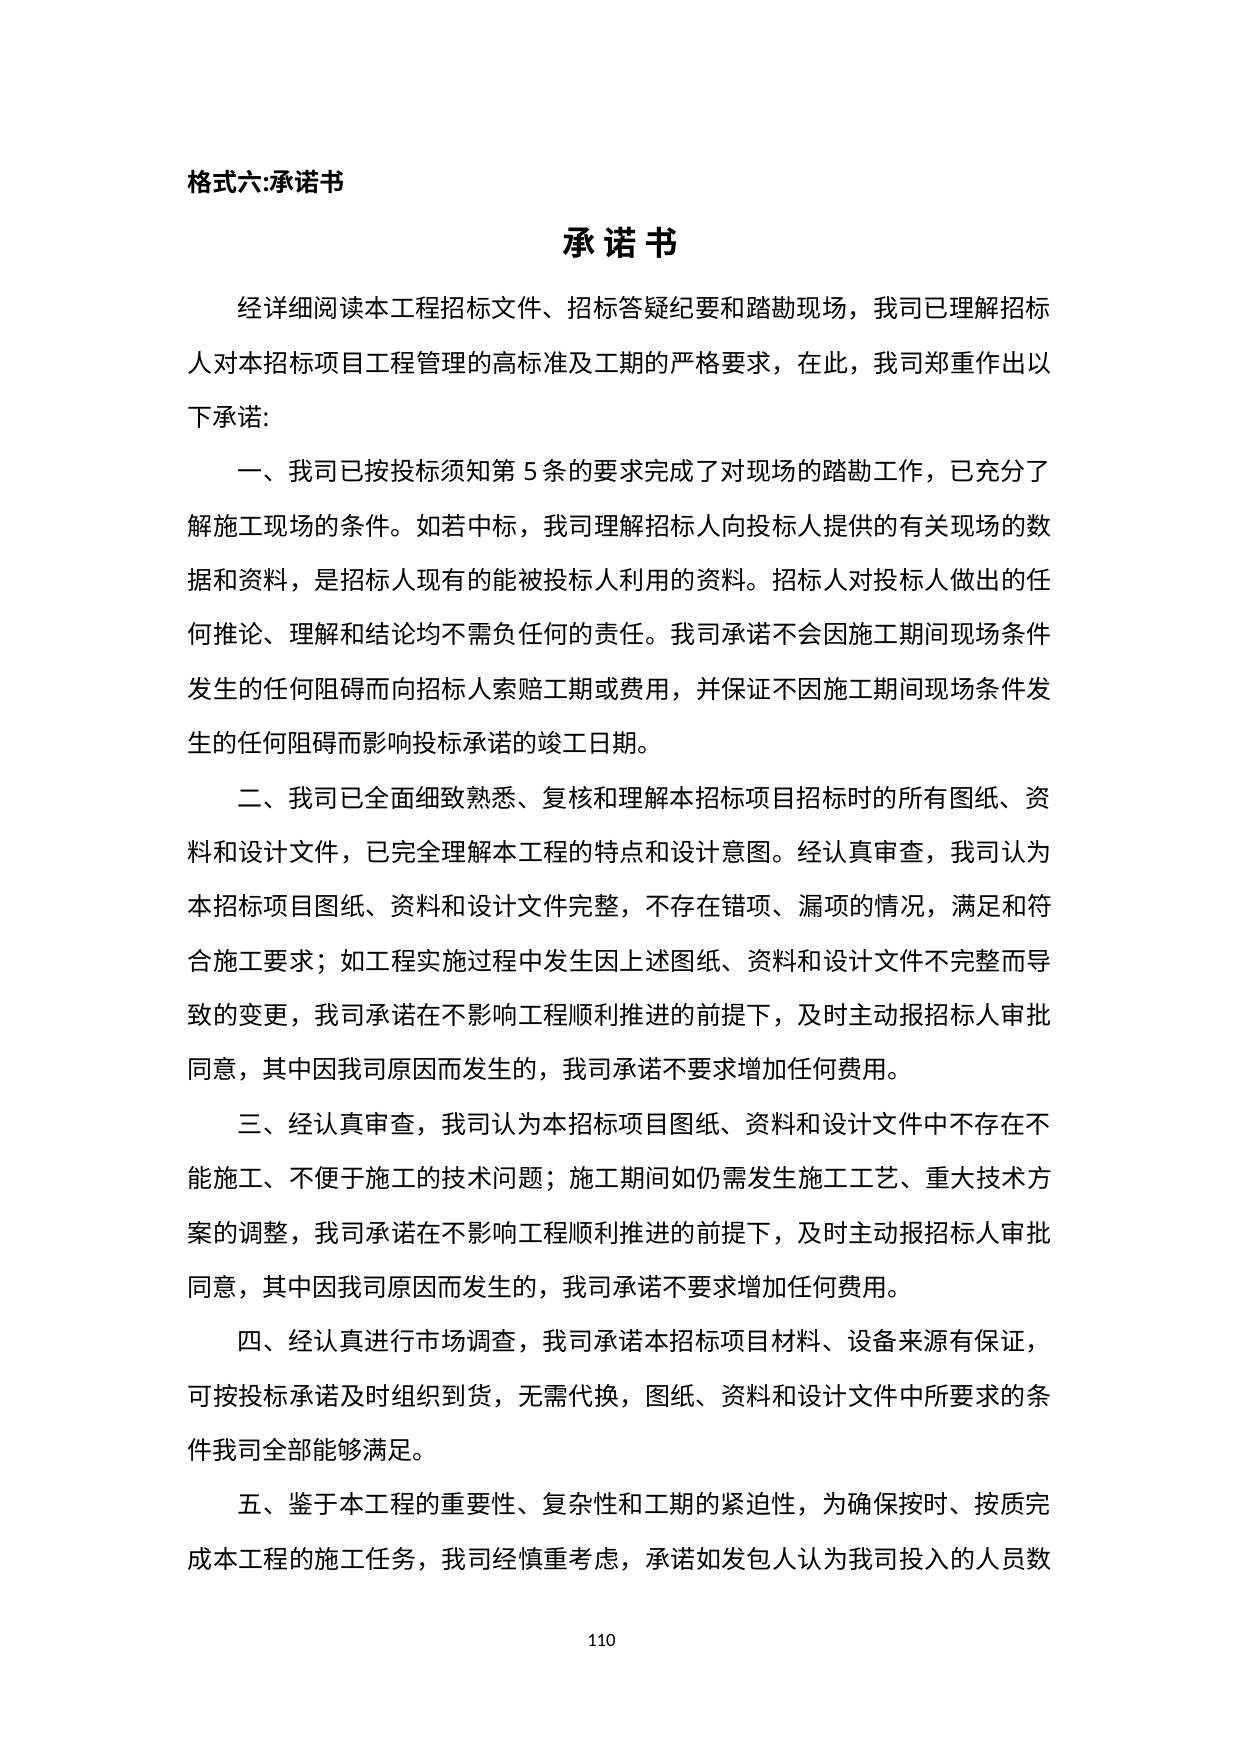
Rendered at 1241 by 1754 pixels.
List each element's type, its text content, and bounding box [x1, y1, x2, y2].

text 格式六:承诺书 [187, 162, 1053, 198]
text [187, 1485, 1053, 1576]
text 三、经认真审查，我司认为本招标项目图纸、资料和设计文件中不存在不能施工、不便于施工的技术问题；施工期间如仍需发生施工工艺、重大技术方案的调整，我司承诺在不影响工程顺利推进的前提下，及时主动报招标人审批同意，其中因我司原因而发生的，我司承诺不要求增加任何费用。 [187, 1104, 1053, 1304]
text 经详细阅读本工程招标文件、招标答疑纪要和踏勘现场，我司已理解招标人对本招标项目工程管理的高标准及工期的严格要求，在此，我司郑重作出以下承诺: [187, 289, 1053, 434]
text 一、我司已按投标须知第5条的要求完成了对现场的踏勘工作，已充分了解施工现场的条件。如若中标，我司理解招标人向投标人提供的有关现场的数据和资料，是招标人现有的能被投标人利用的资料。招标人对投标人做出的任何推论、理解和结论均不需负任何的责任。我司承诺不会因施工期间现场条件发生的任何阻碍而向招标人索赔工期或费用，并保证不因施工期间现场条件发生的任何阻碍而影响投标承诺的竣工日期。 [187, 452, 1053, 760]
text 四、经认真进行市场调查，我司承诺本招标项目材料、设备来源有保证，可按投标承诺及时组织到货，无需代换，图纸、资料和设计文件中所要求的条件我司全部能够满足。 [187, 1322, 1053, 1467]
text 二、我司已全面细致熟悉、复核和理解本招标项目招标时的所有图纸、资料和设计文件，已完全理解本工程的特点和设计意图。经认真审查，我司认为本招标项目图纸、资料和设计文件完整，不存在错项、漏项的情况，满足和符合施工要求；如工程实施过程中发生因上述图纸、资料和设计文件不完整而导致的变更，我司承诺在不影响工程顺利推进的前提下，及时主动报招标人审批同意，其中因我司原因而发生的，我司承诺不要求增加任何费用。 [187, 778, 1053, 1086]
text 承 诺 书 [187, 216, 1053, 264]
